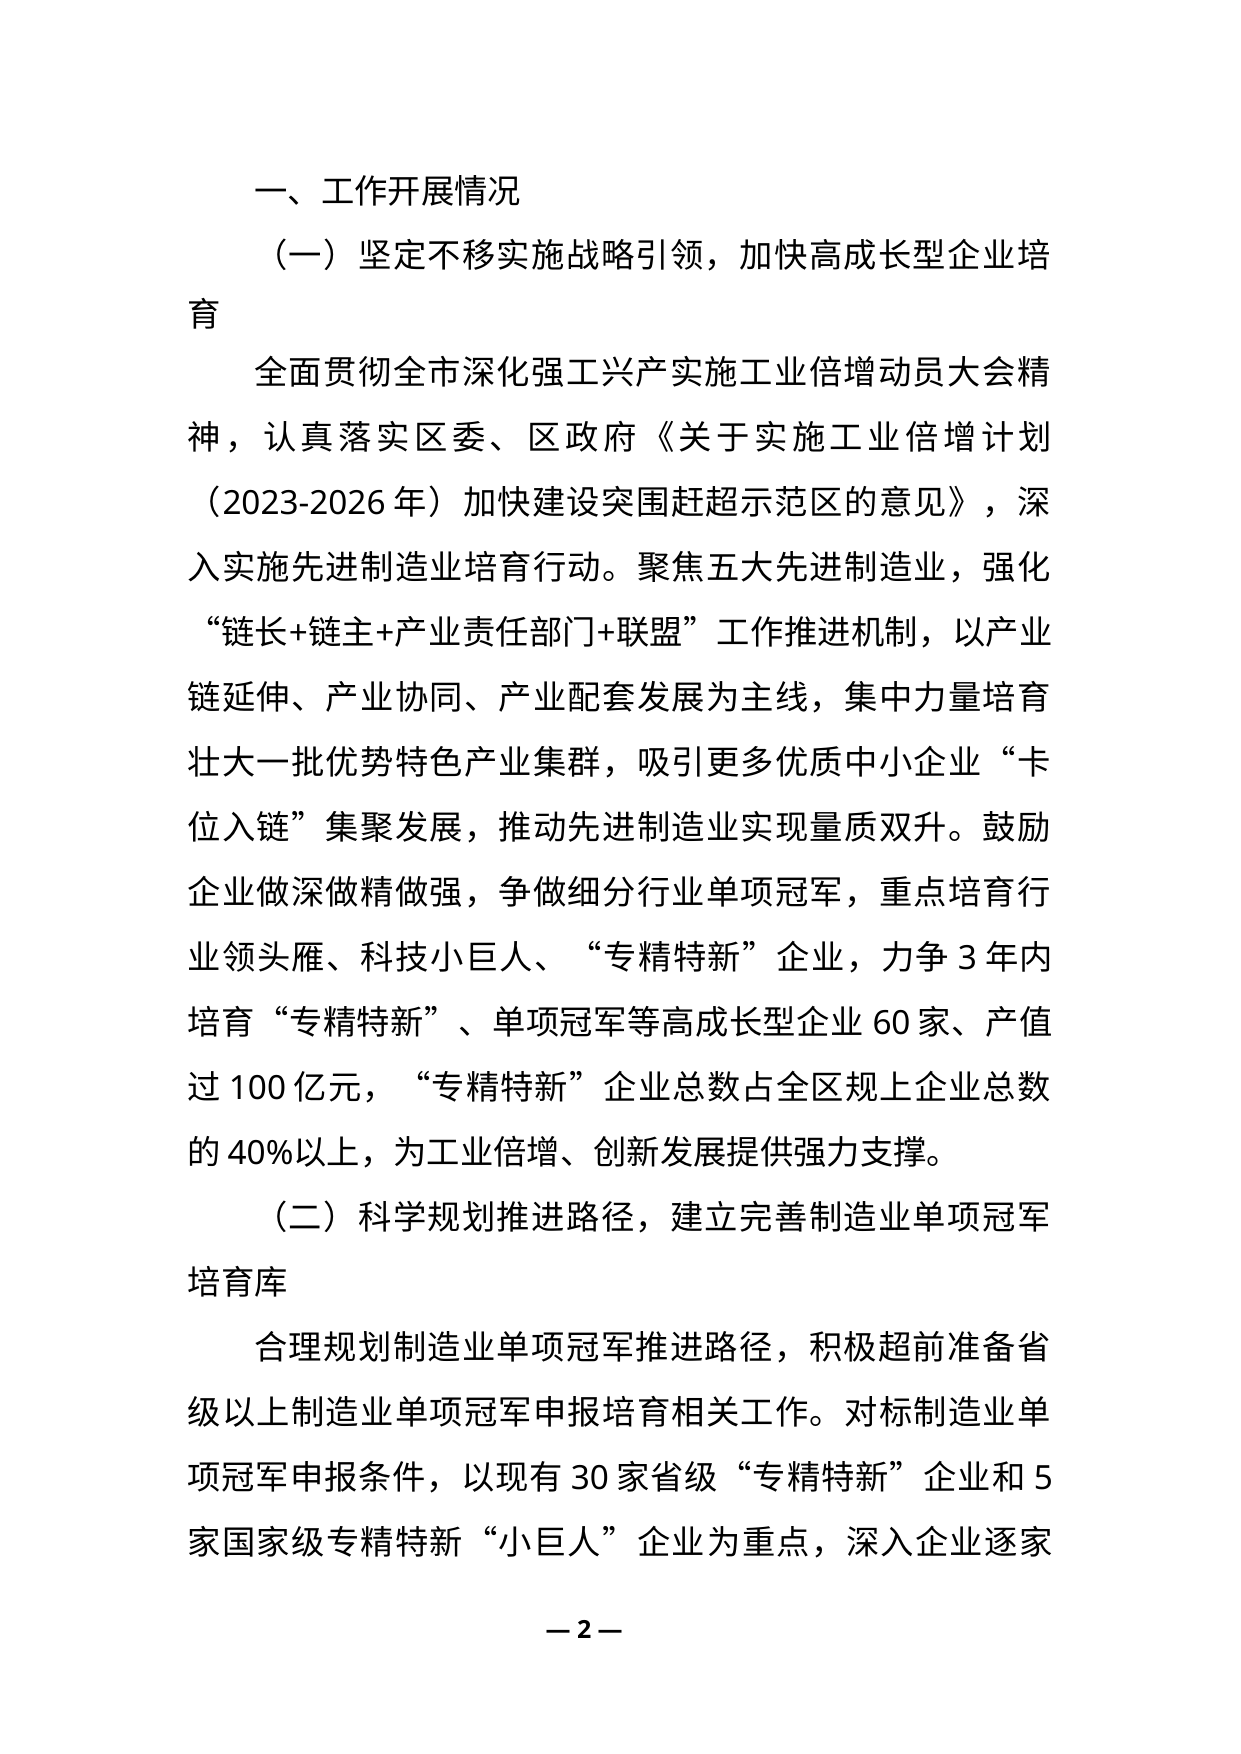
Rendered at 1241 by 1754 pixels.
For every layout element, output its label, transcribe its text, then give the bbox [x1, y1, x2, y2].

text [187, 1313, 1053, 1573]
list （二）科学规划推进路径，建立完善制造业单项冠军培育库 [187, 1183, 1053, 1313]
list （一）坚定不移实施战略引领，加快高成长型企业培育 [187, 221, 1053, 338]
list 全面贯彻全市深化强工兴产实施工业倍增动员大会精神，认真落实区委、区政府《关于实施工业倍增计划（2023-2026年）加快建设突围赶超示范区的意见》，深入实施先进制造业培育行动。聚焦五大先进制造业，强化“链长+链主+产业责任部门+联盟”工作推进机制，以产业链延伸、产业协同、产业配套发展为主线，集中力量培育壮大一批优势特色产业集群，吸引更多优质中小企业“卡位入链”集聚发展，推动先进制造业实现量质双升。鼓励企业做深做精做强，争做细分行业单项冠军，重点培育行业领头雁、科技小巨人、“专精特新”企业，力争3年内培育“专精特新”、单项冠军等高成长型企业60家、产值过100亿元，“专精特新”企业总数占全区规上企业总数的40%以上，为工业倍增、创新发展提供强力支撑。 [187, 338, 1053, 1183]
subtitle 工作开展情况 [187, 156, 1053, 221]
